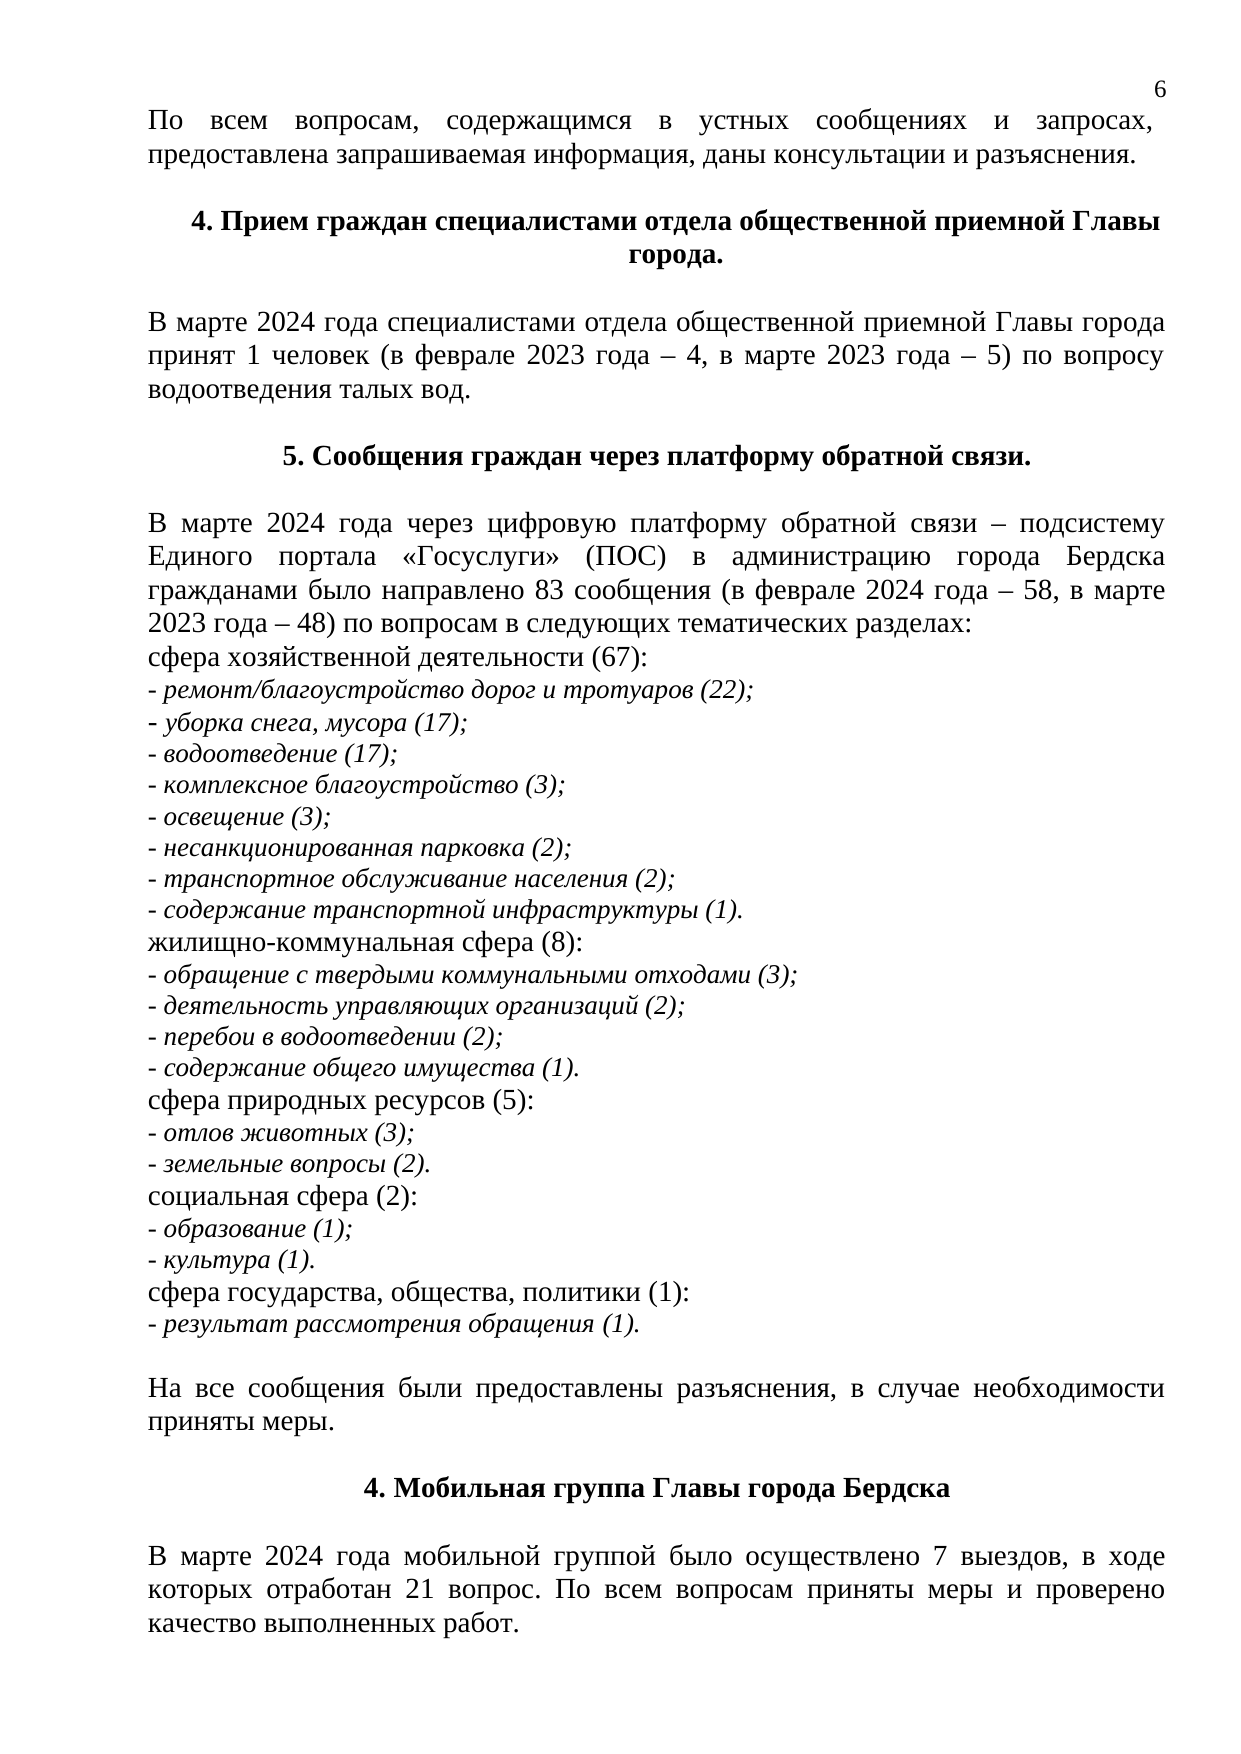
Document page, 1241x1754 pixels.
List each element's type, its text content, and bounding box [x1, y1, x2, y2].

text - деятельность управляющих организаций (2); [148, 989, 1167, 1020]
text 5. Сообщения граждан через платформу обратной связи. [148, 438, 1167, 471]
text - отлов животных (3); [148, 1116, 1167, 1147]
text В марте 2024 года через цифровую платформу обратной связи – подсистему Единого портала «Госуслуги» (ПОС) в администрацию города Бердска гражданами было направлено 83 сообщения (в феврале 2024 года – 58, в марте 2023 года – 48) по вопросам в следующих тематических разделах: [148, 505, 1167, 639]
text сфера хозяйственной деятельности (67): [148, 639, 1167, 673]
text В марте 2024 года мобильной группой было осуществлено 7 выездов, в ходе которых отработан 21 вопрос. По всем вопросам приняты меры и проверено качество выполненных работ. [148, 1538, 1167, 1638]
text - результат рассмотрения обращения (1). [148, 1308, 1167, 1339]
text - земельные вопросы (2). [148, 1147, 1167, 1178]
text В марте 2024 года специалистами отдела общественной приемной Главы города принят 1 человек (в феврале 2023 года – 4, в марте 2023 года – 5) по вопросу водоотведения талых вод. [148, 304, 1167, 404]
text - транспортное обслуживание населения (2); [148, 862, 1167, 893]
text - несанкционированная парковка (2); [148, 831, 1167, 862]
text сфера государства, общества, политики (1): [148, 1274, 1167, 1308]
text - обращение с твердыми коммунальными отходами (3); [148, 958, 1167, 989]
text - уборка снега, мусора (17); [148, 704, 1167, 737]
text - ремонт/благоустройство дорог и тротуаров (22); [148, 673, 1167, 704]
list Мобильная группа Главы города Бердска [148, 1471, 1167, 1504]
text - содержание транспортной инфраструктуры (1). [148, 893, 1167, 924]
text 4. Прием граждан специалистами отдела общественной приемной Главы города. [185, 203, 1167, 270]
text - освещение (3); [148, 800, 1167, 831]
text - образование (1); [148, 1212, 1167, 1243]
text - комплексное благоустройство (3); [148, 768, 1167, 800]
text - перебои в водоотведении (2); [148, 1020, 1167, 1051]
text социальная сфера (2): [148, 1178, 1167, 1212]
text жилищно-коммунальная сфера (8): [148, 924, 1167, 958]
text сфера природных ресурсов (5): [148, 1082, 1167, 1116]
text На все сообщения были предоставлены разъяснения, в случае необходимости приняты меры. [148, 1370, 1167, 1437]
text - культура (1). [148, 1243, 1167, 1274]
text - содержание общего имущества (1). [148, 1051, 1167, 1082]
text - водоотведение (17); [148, 737, 1167, 768]
text По всем вопросам, содержащимся в устных сообщениях и запросах, предоставлена запрашиваемая информация, даны консультации и разъяснения. [148, 102, 1167, 169]
